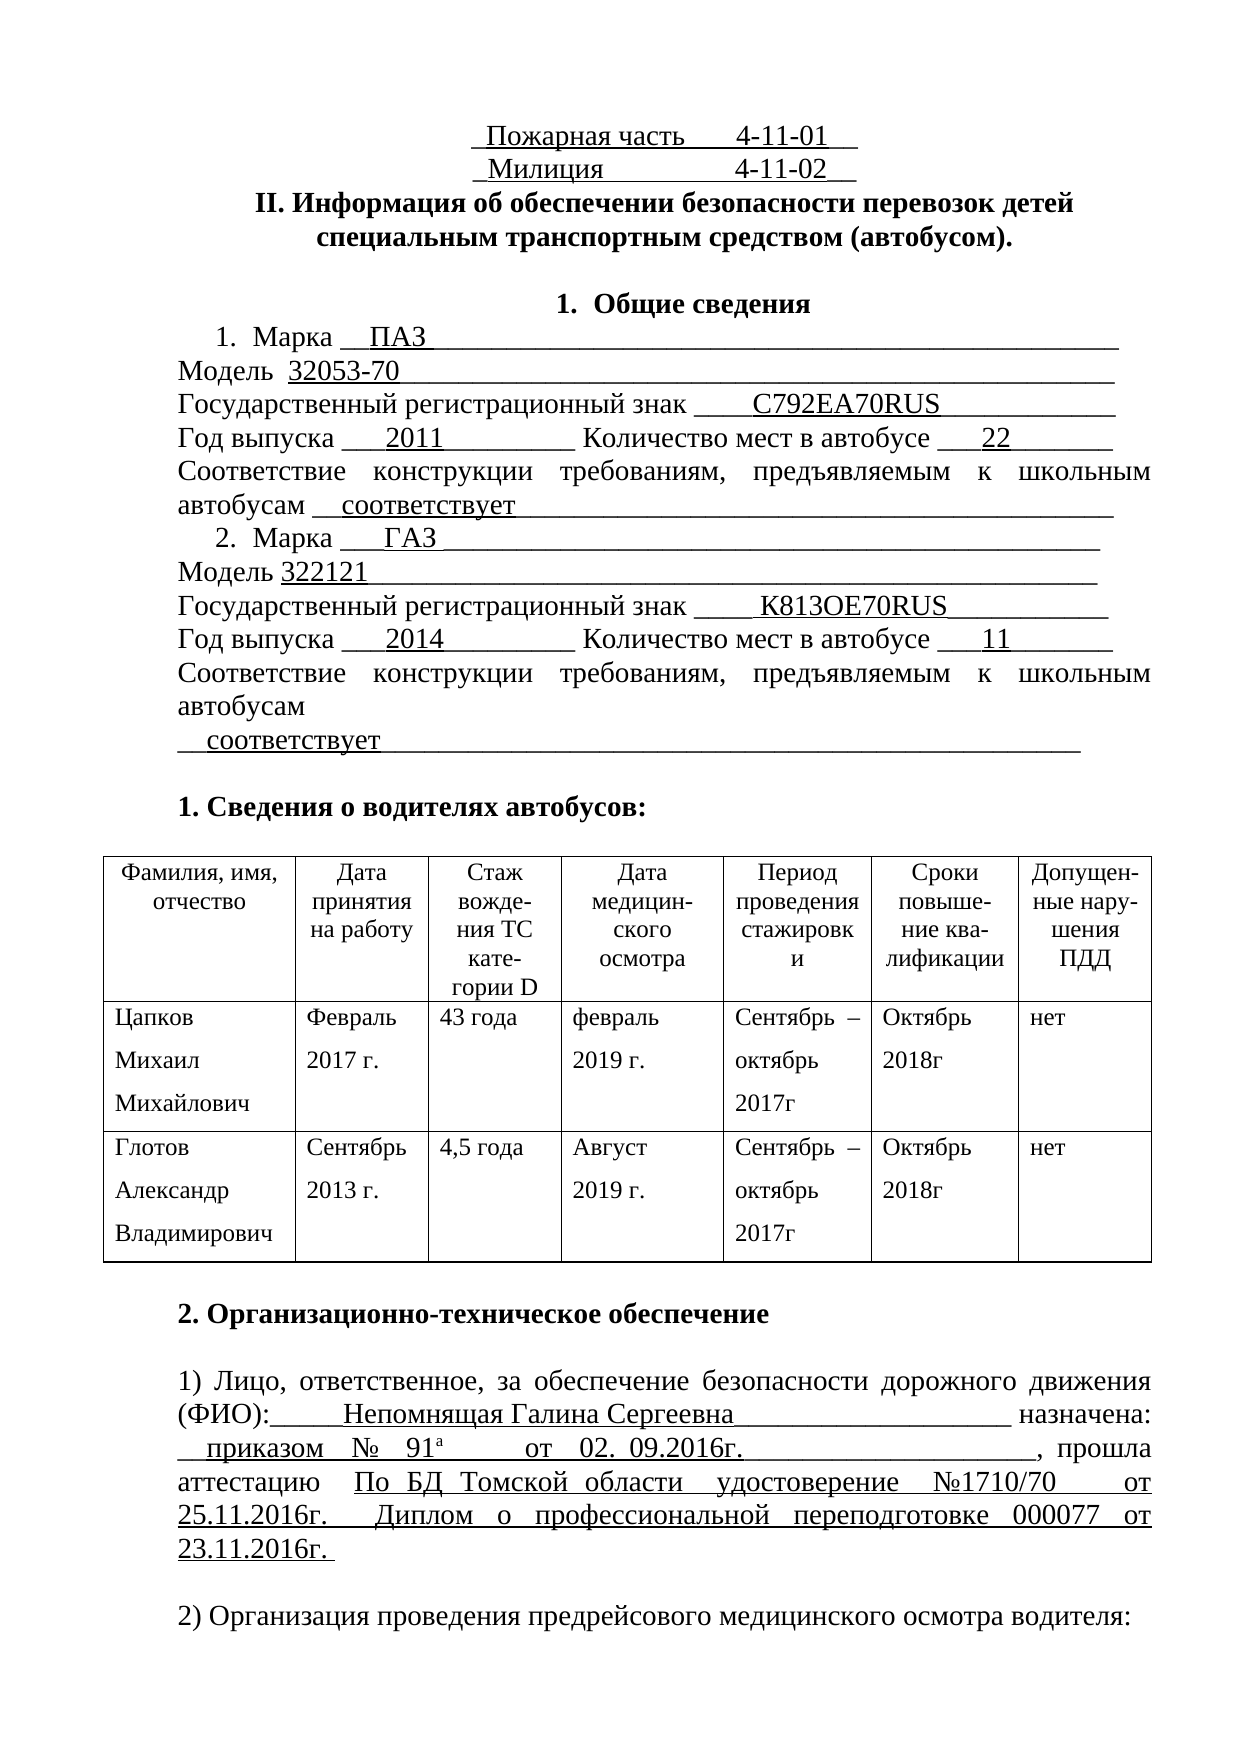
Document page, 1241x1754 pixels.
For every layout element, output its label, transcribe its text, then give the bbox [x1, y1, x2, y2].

text _Милиция 4-11-02__ [177, 152, 1152, 185]
table_header Период проведения стажировки [724, 857, 871, 1001]
text Соответствие конструкции требованиям, предъявляемым к школьным автобусам __соответствует_________________________________________ [177, 453, 1152, 521]
table_cell Сентябрь – октябрь 2017г [724, 1002, 871, 1131]
text Модель 322121__________________________________________________ [177, 554, 1152, 588]
table_cell 43 года [429, 1002, 561, 1131]
table_cell Февраль 2017 г. [296, 1002, 428, 1131]
list Марка __ПАЗ _______________________________________________ [215, 319, 1152, 353]
list Общие сведения [215, 286, 1152, 319]
text 2. Организационно-техническое обеспечение [177, 1296, 1152, 1329]
table_header Фамилия, имя, отчество [104, 857, 295, 1001]
table_cell Сентябрь – октябрь 2017г [724, 1132, 871, 1261]
text Соответствие конструкции требованиям, предъявляемым к школьным автобусам __соответствует________________________________________________ [177, 655, 1152, 755]
table_cell Сентябрь 2013 г. [296, 1132, 428, 1261]
text _Пожарная часть 4-11-01__ [177, 118, 1152, 152]
text Модель 32053-70_________________________________________________ [177, 353, 1152, 386]
text Государственный регистрационный знак ____ К813ОЕ70RUS___________ [177, 588, 1152, 621]
table_cell нет [1019, 1002, 1151, 1131]
table_cell нет [1019, 1132, 1151, 1261]
text II. Информация об обеспечении безопасности перевозок детей специальным транспортным средством (автобусом). [177, 185, 1152, 252]
text 1) Лицо, ответственное, за обеспечение безопасности дорожного движения (ФИО):_____Непомнящая Галина Сергеевна___________________ назначена: __приказом № 91а от 02. 09.2016г.____________________, прошла аттестацию По БД Томской области удостоверение №1710/70 от 25.11.2016г. Диплом о профессиональной переподготовке 000077 от 23.11.2016г. [177, 1527, 1152, 1564]
table_cell Октябрь 2018г [872, 1132, 1018, 1261]
table_header Сроки повыше-ние ква- лификации [872, 857, 1018, 1001]
table_cell Октябрь 2018г [872, 1002, 1018, 1131]
table_header Дата медицин-ского осмотра [562, 857, 723, 1001]
list Марка ___ГАЗ _____________________________________________ [215, 521, 1152, 554]
table_cell Глотов Александр Владимирович [104, 1132, 295, 1261]
text Государственный регистрационный знак ____С792ЕА70RUS____________ [177, 386, 1152, 420]
text 2) Организация проведения предрейсового медицинского осмотра водителя: [177, 1598, 1152, 1631]
text Год выпуска ___2014_________ Количество мест в автобусе ___11_______ [177, 621, 1152, 655]
table_header Дата принятия на работу [296, 857, 428, 1001]
text Год выпуска ___2011_________ Количество мест в автобусе ___22_______ [177, 420, 1152, 453]
table_cell 4,5 года [429, 1132, 561, 1261]
table_cell февраль 2019 г. [562, 1002, 723, 1131]
table_header Допущен- ные нару- шения ПДД [1019, 857, 1151, 1001]
table_cell Август 2019 г. [562, 1132, 723, 1261]
text 1) Лицо, ответственное, за обеспечение безопасности дорожного движения (ФИО):_____Непомнящая Галина Сергеевна___________________ назначена: __приказом № 91а от 02. 09.2016г.____________________, прошла аттестацию По БД Томской области удостоверение №1710/70 от 25.11.2016г. Диплом о профессиональной переподготовке 000077 от 23.11.2016г. [177, 1363, 1152, 1526]
text 1. Сведения о водителях автобусов: [177, 789, 1152, 822]
table_cell Цапков Михаил Михайлович [104, 1002, 295, 1131]
table_header Стаж вожде-ния ТС кате-гории D [429, 857, 561, 1001]
